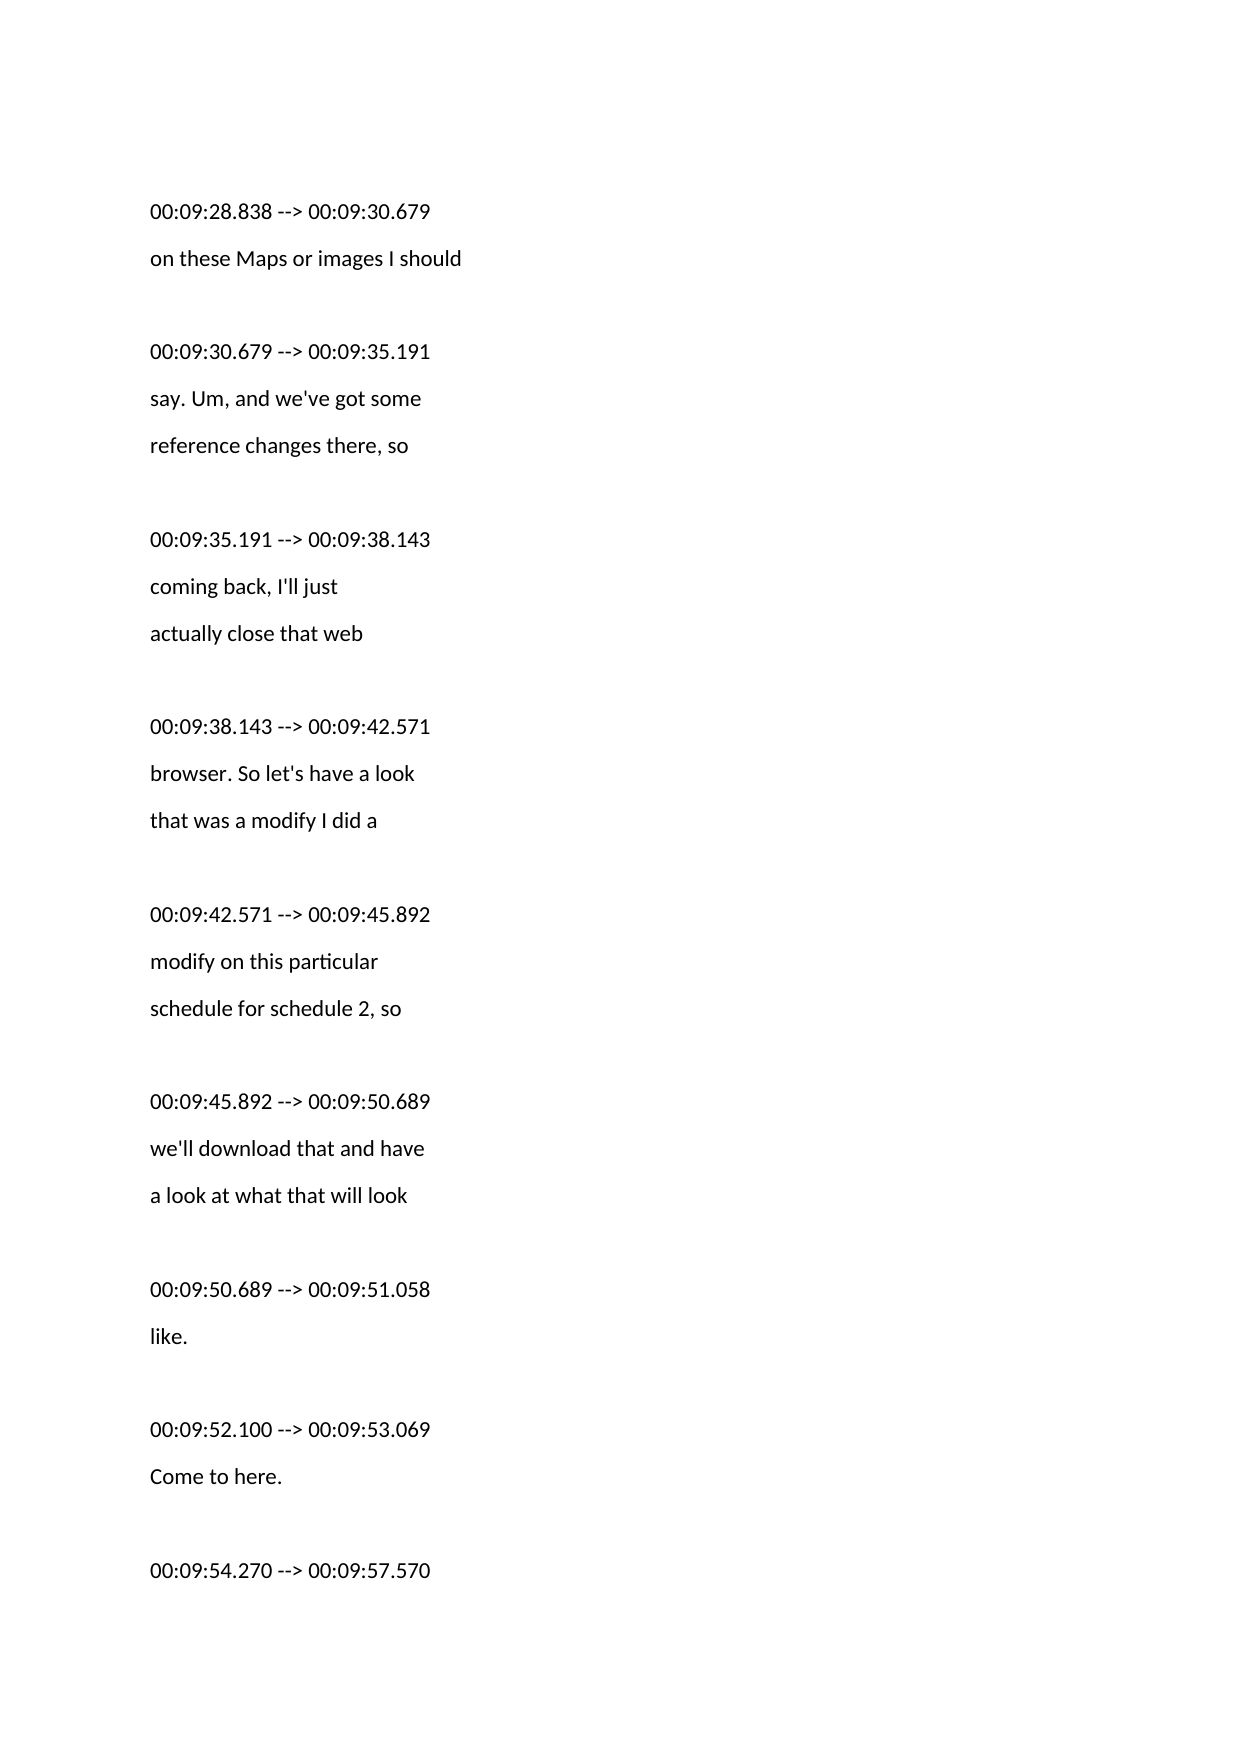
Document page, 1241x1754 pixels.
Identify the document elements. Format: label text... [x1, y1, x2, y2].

text 00:09:38.143 --> 00:09:42.571 [150, 712, 1090, 741]
text coming back, I'll just [150, 572, 1090, 600]
text Come to here. [150, 1462, 1090, 1491]
text say. Um, and we've got some [150, 384, 1090, 412]
text 00:09:28.838 --> 00:09:30.679 [150, 197, 1090, 225]
text reference changes there, so [150, 431, 1090, 459]
text 00:09:35.191 --> 00:09:38.143 [150, 525, 1090, 553]
text 00:09:30.679 --> 00:09:35.191 [150, 337, 1090, 366]
text like. [150, 1322, 1090, 1350]
text browser. So let's have a look [150, 759, 1090, 787]
text on these Maps or images I should [150, 244, 1090, 272]
text schedule for schedule 2, so [150, 994, 1090, 1022]
text 00:09:45.892 --> 00:09:50.689 [150, 1087, 1090, 1116]
text 00:09:52.100 --> 00:09:53.069 [150, 1416, 1090, 1444]
text 00:09:54.270 --> 00:09:57.570 [150, 1556, 1090, 1584]
text 00:09:50.689 --> 00:09:51.058 [150, 1275, 1090, 1303]
text modify on this particular [150, 947, 1090, 975]
text that was a modify I did a [150, 806, 1090, 834]
text we'll download that and have [150, 1134, 1090, 1162]
text a look at what that will look [150, 1181, 1090, 1209]
text actually close that web [150, 619, 1090, 647]
text 00:09:42.571 --> 00:09:45.892 [150, 900, 1090, 928]
